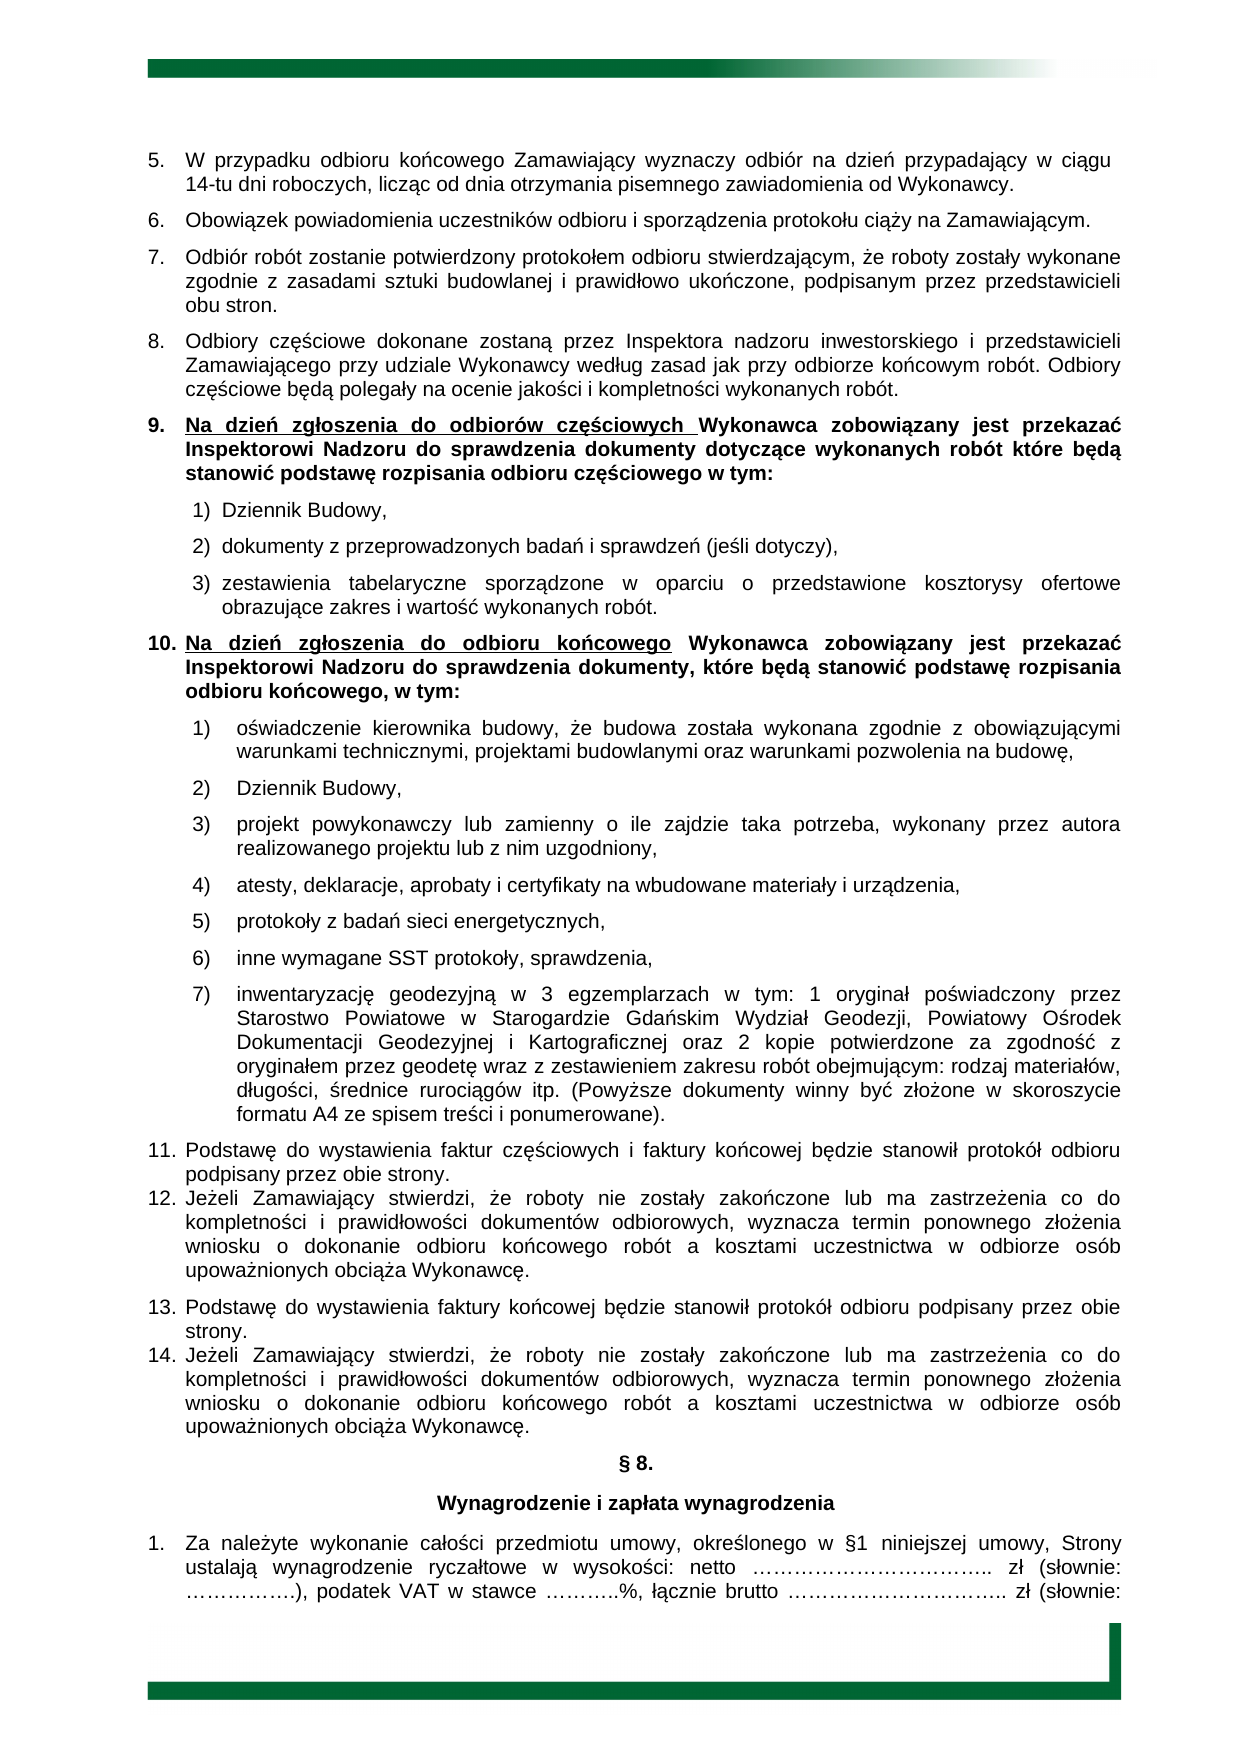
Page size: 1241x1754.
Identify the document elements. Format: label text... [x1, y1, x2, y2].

picture [147, 1623, 1122, 1715]
list Dziennik Budowy, [192, 498, 1122, 522]
list Jeżeli Zamawiający stwierdzi, że roboty nie zostały zakończone lub ma zastrzeżenia co do kompletności i prawidłowości dokumentów odbiorowych, wyznacza termin ponownego złożenia wniosku o dokonanie odbioru końcowego robót a kosztami uczestnictwa w odbiorze osób upoważnionych obciąża Wykonawcę. [148, 1342, 1122, 1438]
list Jeżeli Zamawiający stwierdzi, że roboty nie zostały zakończone lub ma zastrzeżenia co do kompletności i prawidłowości dokumentów odbiorowych, wyznacza termin ponownego złożenia wniosku o dokonanie odbioru końcowego robót a kosztami uczestnictwa w odbiorze osób upoważnionych obciąża Wykonawcę. [148, 1186, 1122, 1282]
text Wynagrodzenie i zapłata wynagrodzenia [150, 1491, 1122, 1515]
list inwentaryzację geodezyjną w 3 egzemplarzach w tym: 1 oryginał poświadczony przez Starostwo Powiatowe w Starogardzie Gdańskim Wydział Geodezji, Powiatowy Ośrodek Dokumentacji Geodezyjnej i Kartograficznej oraz 2 kopie potwierdzone za zgodność z oryginałem przez geodetę wraz z zestawieniem zakresu robót obejmującym: rodzaj materiałów, długości, średnice rurociągów itp. (Powyższe dokumenty winny być złożone w skoroszycie formatu A4 ze spisem treści i ponumerowane). [192, 982, 1122, 1126]
list atesty, deklaracje, aprobaty i certyfikaty na wbudowane materiały i urządzenia, [192, 873, 1122, 897]
list Podstawę do wystawienia faktur częściowych i faktury końcowej będzie stanowił protokół odbioru podpisany przez obie strony. [148, 1138, 1122, 1186]
list Podstawę do wystawienia faktury końcowej będzie stanowił protokół odbioru podpisany przez obie strony. [148, 1294, 1122, 1342]
list dokumenty z przeprowadzonych badań i sprawdzeń (jeśli dotyczy), [192, 534, 1122, 558]
list Na dzień zgłoszenia do odbioru końcowego Wykonawca zobowiązany jest przekazać Inspektorowi Nadzoru do sprawdzenia dokumenty, które będą stanowić podstawę rozpisania odbioru końcowego, w tym: [148, 631, 1122, 703]
list Dziennik Budowy, [192, 776, 1122, 800]
text § 8. [150, 1451, 1122, 1475]
list Obowiązek powiadomienia uczestników odbioru i sporządzenia protokołu ciąży na Zamawiającym. [148, 208, 1122, 232]
list protokoły z badań sieci energetycznych, [192, 909, 1122, 933]
list inne wymagane SST protokoły, sprawdzenia, [192, 946, 1122, 969]
list Odbiór robót zostanie potwierdzony protokołem odbioru stwierdzającym, że roboty zostały wykonane zgodnie z zasadami sztuki budowlanej i prawidłowo ukończone, podpisanym przez przedstawicieli obu stron. [148, 244, 1122, 316]
list zestawienia tabelaryczne sporządzone w oparciu o przedstawione kosztorysy ofertowe obrazujące zakres i wartość wykonanych robót. [192, 571, 1122, 618]
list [148, 1531, 1122, 1603]
picture [147, 59, 1158, 78]
list projekt powykonawczy lub zamienny o ile zajdzie taka potrzeba, wykonany przez autora realizowanego projektu lub z nim uzgodniony, [192, 812, 1122, 860]
list Na dzień zgłoszenia do odbiorów częściowych Wykonawca zobowiązany jest przekazać Inspektorowi Nadzoru do sprawdzenia dokumenty dotyczące wykonanych robót które będą stanowić podstawę rozpisania odbioru częściowego w tym: [148, 413, 1122, 485]
list Odbiory częściowe dokonane zostaną przez Inspektora nadzoru inwestorskiego i przedstawicieli Zamawiającego przy udziale Wykonawcy według zasad jak przy odbiorze końcowym robót. Odbiory częściowe będą polegały na ocenie jakości i kompletności wykonanych robót. [148, 329, 1122, 401]
list oświadczenie kierownika budowy, że budowa została wykonana zgodnie z obowiązującymi warunkami technicznymi, projektami budowlanymi oraz warunkami pozwolenia na budowę, [192, 715, 1122, 763]
list W przypadku odbioru końcowego Zamawiający wyznaczy odbiór na dzień przypadający w ciągu 14-tu dni roboczych, licząc od dnia otrzymania pisemnego zawiadomienia od Wykonawcy. [148, 148, 1122, 196]
